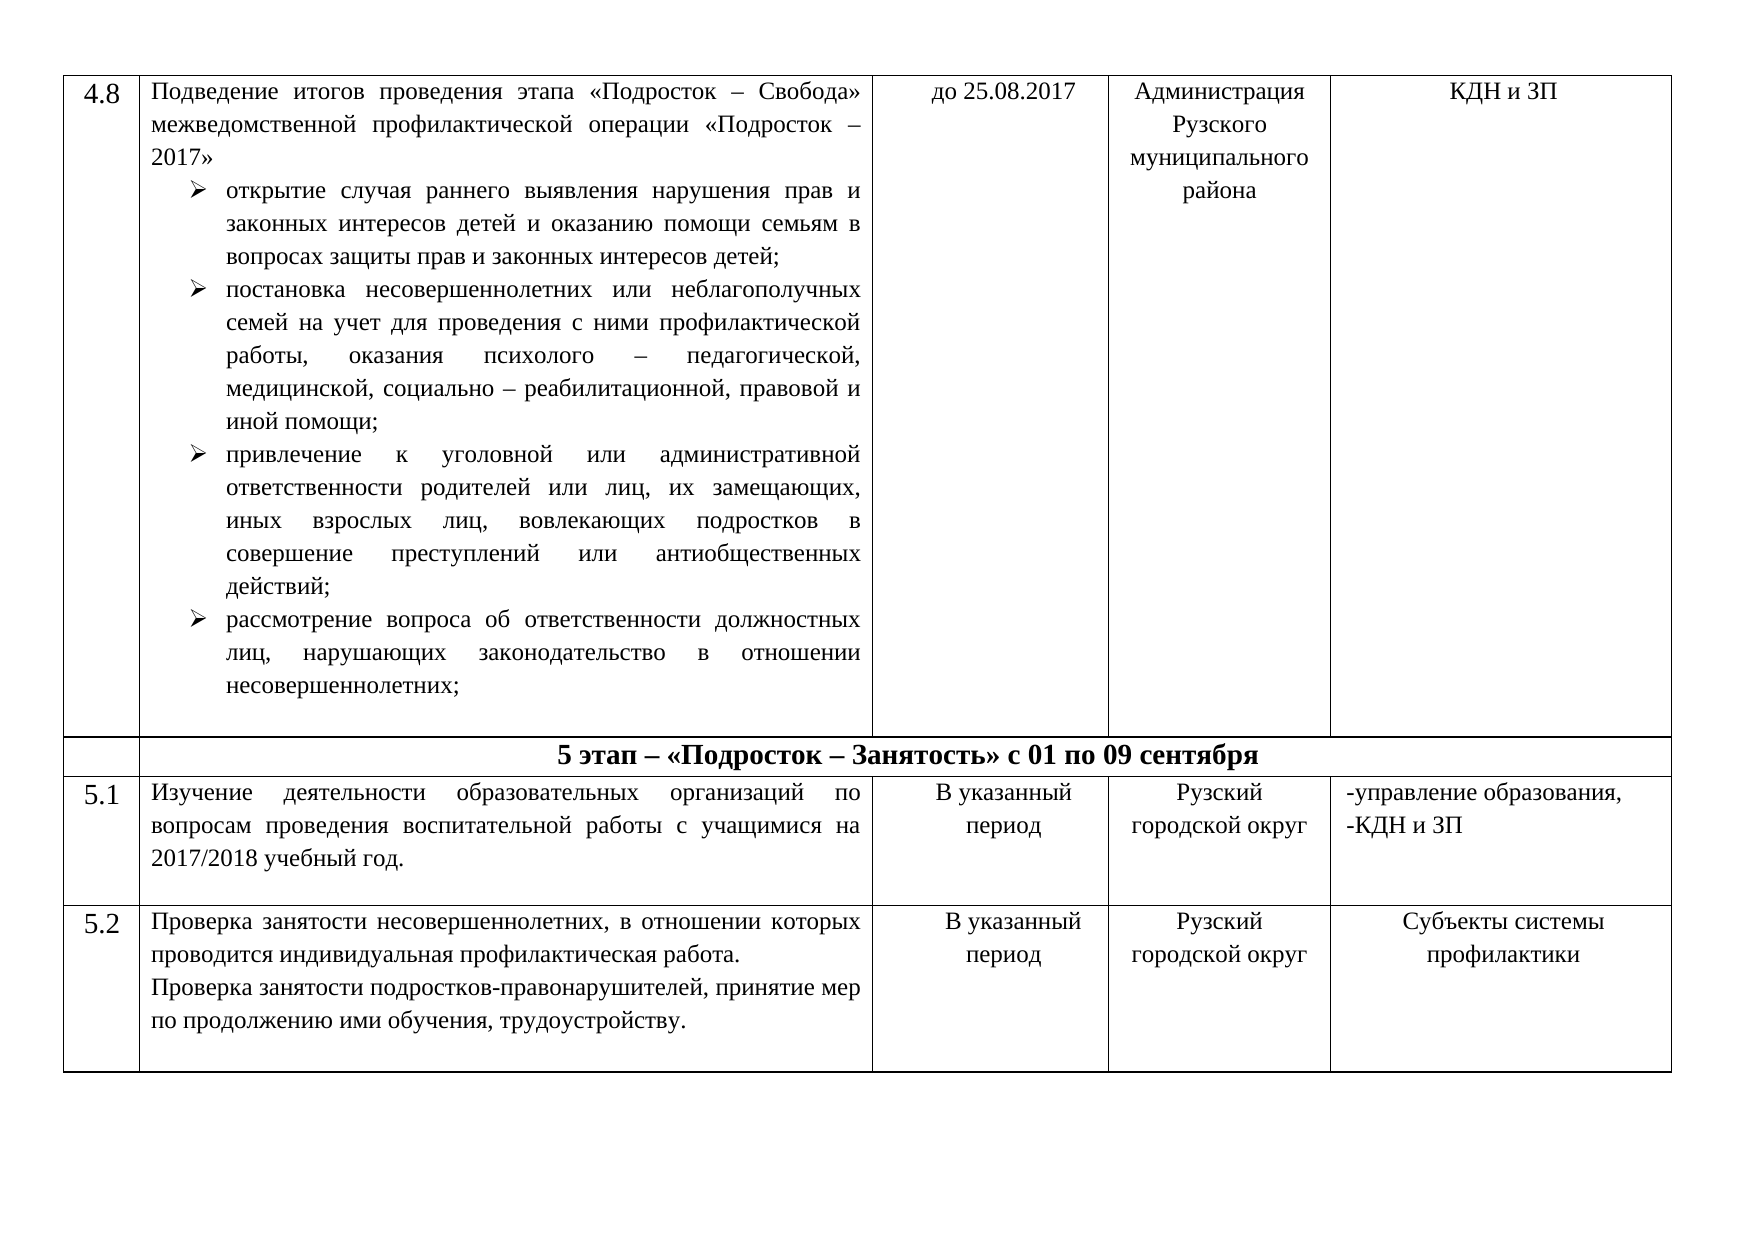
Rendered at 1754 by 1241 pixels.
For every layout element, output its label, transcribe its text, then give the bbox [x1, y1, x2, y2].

table_cell Подведение итогов проведения этапа «Подросток – Свобода» межведомственной профилактической операции «Подросток – 2017» открытие случая раннего выявления нарушения прав и законных интересов детей и оказанию помощи семьям в вопросах защиты прав и законных интересов детей; постановка несовершеннолетних или неблагополучных семей на учет для проведения с ними профилактической работы, оказания психолого – педагогической, медицинской, социально – реабилитационной, правовой и иной помощи; привлечение к уголовной или административной ответственности родителей или лиц, их замещающих, иных взрослых лиц, вовлекающих подростков в совершение преступлений или антиобщественных действий; рассмотрение вопроса об ответственности должностных лиц, нарушающих законодательство в отношении несовершеннолетних; [140, 76, 872, 736]
table_cell 5.2 [64, 906, 139, 1071]
table_cell Субъекты системы профилактики [1331, 906, 1671, 1071]
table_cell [1109, 906, 1330, 1071]
table_cell [64, 738, 139, 776]
table_cell 5 этап – «Подросток – Занятость» с 01 по 09 сентября [140, 738, 1671, 776]
table_cell Проверка занятости несовершеннолетних, в отношении которых проводится индивидуальная профилактическая работа. Проверка занятости подростков-правонарушителей, принятие мер по продолжению ими обучения, трудоустройству. [140, 906, 872, 1071]
table_cell 5.1 [64, 777, 139, 905]
table_cell В указанный период [873, 906, 1108, 1071]
table_cell -управление образования, -КДН и ЗП [1331, 777, 1671, 905]
table_cell Рузский городской округ [1109, 777, 1330, 905]
table_cell Администрация Рузского муниципального района [1109, 76, 1330, 736]
table_cell 4.8 [64, 76, 139, 736]
table_cell Изучение деятельности образовательных организаций по вопросам проведения воспитательной работы с учащимися на 2017/2018 учебный год. [140, 777, 872, 905]
table_cell В указанный период [873, 777, 1108, 905]
table_cell КДН и ЗП [1331, 76, 1671, 736]
table_cell до 25.08.2017 [873, 76, 1108, 736]
